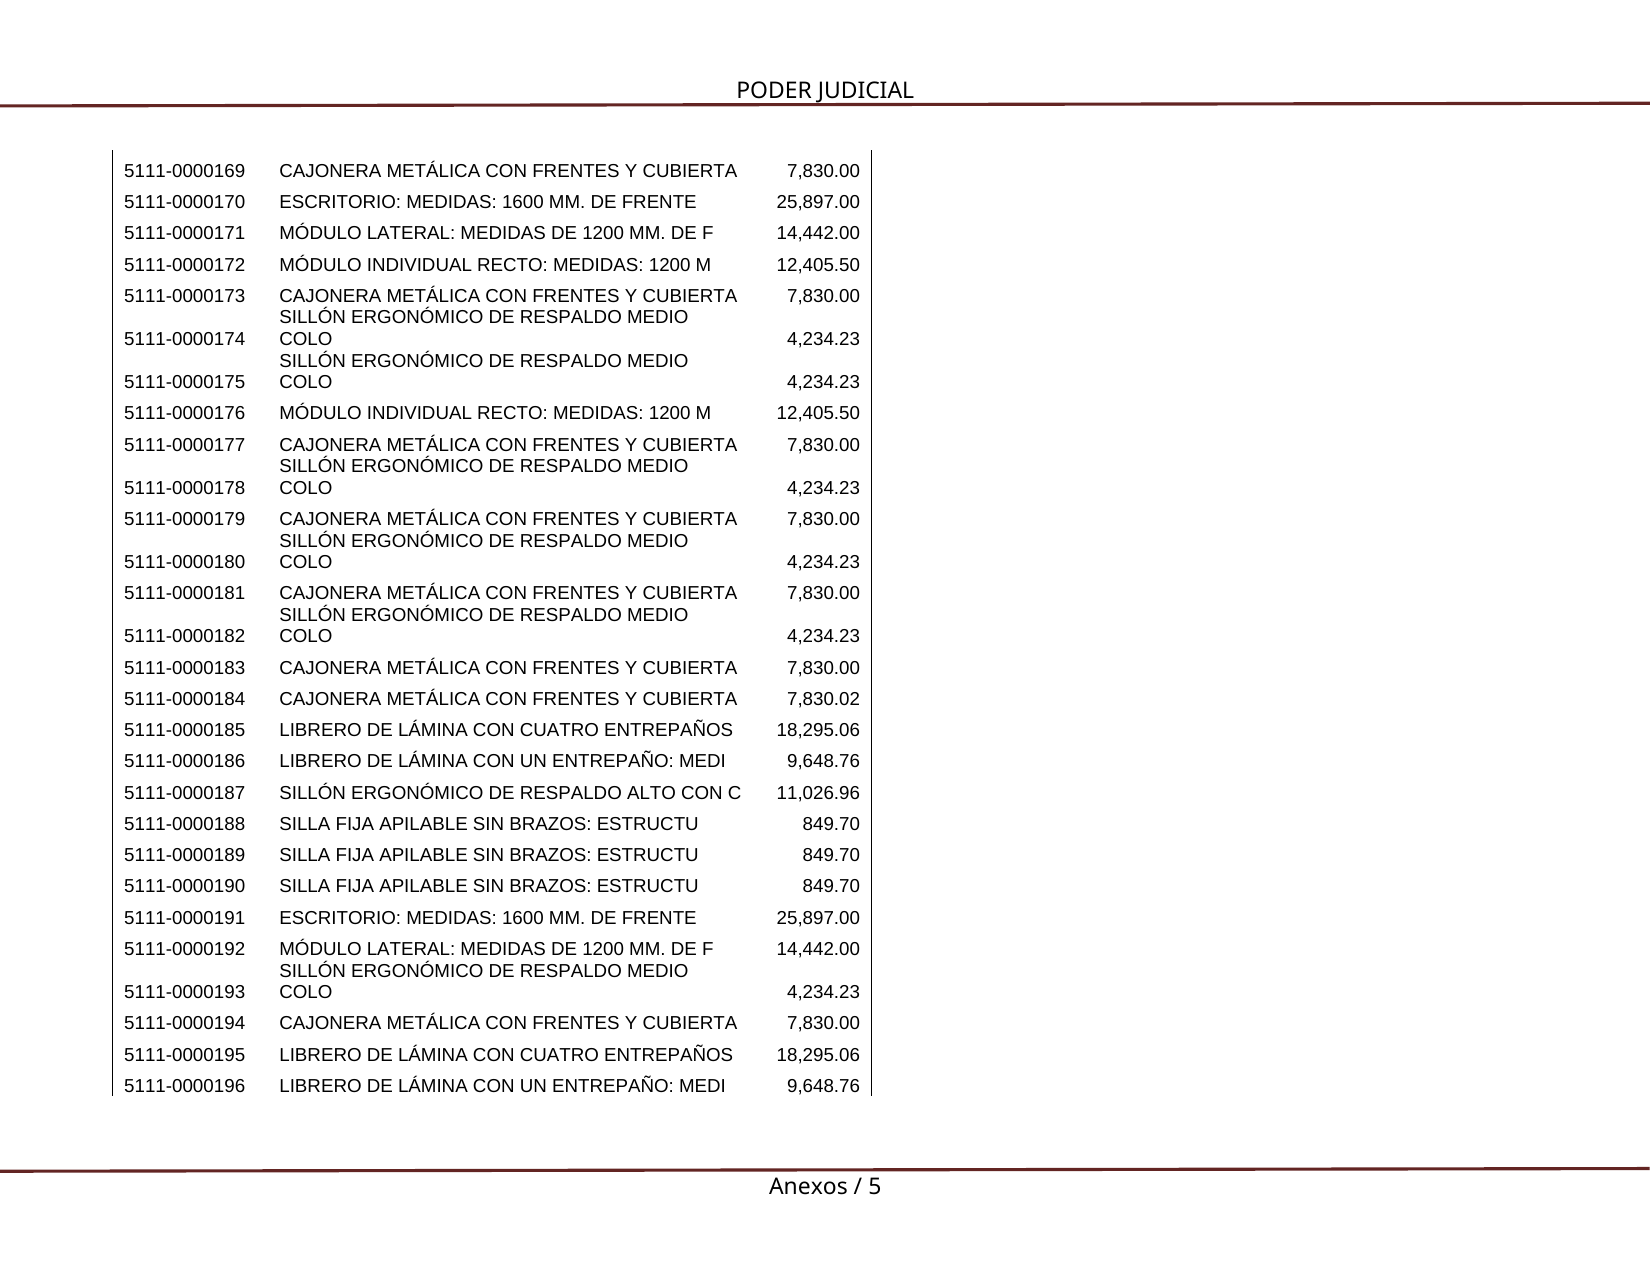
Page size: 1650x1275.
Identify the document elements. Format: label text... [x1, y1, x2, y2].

table_cell 4,234.23 [755, 306, 871, 349]
table_cell CAJONERA METÁLICA CON FRENTES Y CUBIERTA [268, 678, 755, 709]
table_cell SILLÓN ERGONÓMICO DE RESPALDO MEDIO COLO [268, 529, 755, 572]
table_cell 9,648.76 [755, 741, 871, 772]
table_cell 5111-0000190 [113, 866, 268, 897]
table_cell 4,234.23 [755, 349, 871, 392]
table_cell MÓDULO INDIVIDUAL RECTO: MEDIDAS: 1200 M [268, 392, 755, 424]
table_cell 5111-0000174 [113, 306, 268, 349]
table_cell 5111-0000187 [113, 772, 268, 803]
table_cell 5111-0000183 [113, 647, 268, 678]
table_cell ESCRITORIO: MEDIDAS: 1600 MM. DE FRENTE [268, 897, 755, 928]
table_cell 5111-0000172 [113, 244, 268, 275]
table_cell 5111-0000182 [113, 604, 268, 647]
table_cell 14,442.00 [755, 213, 871, 244]
table_cell 5111-0000186 [113, 741, 268, 772]
table_cell LIBRERO DE LÁMINA CON CUATRO ENTREPAÑOS [268, 1034, 755, 1065]
table_cell 5111-0000176 [113, 392, 268, 424]
table_cell 5111-0000170 [113, 181, 268, 212]
table_cell CAJONERA METÁLICA CON FRENTES Y CUBIERTA [268, 1003, 755, 1034]
table_cell 25,897.00 [755, 897, 871, 928]
table_cell SILLÓN ERGONÓMICO DE RESPALDO MEDIO COLO [268, 349, 755, 392]
table_cell 12,405.50 [755, 392, 871, 424]
table_cell CAJONERA METÁLICA CON FRENTES Y CUBIERTA [268, 150, 755, 181]
table_cell 25,897.00 [755, 181, 871, 212]
table_cell 7,830.02 [755, 678, 871, 709]
table_cell 18,295.06 [755, 1034, 871, 1065]
table_cell SILLA FIJA APILABLE SIN BRAZOS: ESTRUCTU [268, 803, 755, 834]
table_cell 5111-0000185 [113, 709, 268, 741]
table_cell 9,648.76 [755, 1065, 871, 1096]
table_cell CAJONERA METÁLICA CON FRENTES Y CUBIERTA [268, 647, 755, 678]
table_cell LIBRERO DE LÁMINA CON UN ENTREPAÑO: MEDI [268, 1065, 755, 1096]
table_cell 5111-0000189 [113, 834, 268, 866]
table_cell 5111-0000194 [113, 1003, 268, 1034]
table_cell CAJONERA METÁLICA CON FRENTES Y CUBIERTA [268, 424, 755, 455]
table_cell 4,234.23 [755, 455, 871, 498]
table_cell CAJONERA METÁLICA CON FRENTES Y CUBIERTA [268, 573, 755, 604]
table_cell SILLÓN ERGONÓMICO DE RESPALDO MEDIO COLO [268, 604, 755, 647]
table_cell 5111-0000171 [113, 213, 268, 244]
table_cell 5111-0000196 [113, 1065, 268, 1096]
table_cell ESCRITORIO: MEDIDAS: 1600 MM. DE FRENTE [268, 181, 755, 212]
table_cell 7,830.00 [755, 1003, 871, 1034]
table_cell SILLÓN ERGONÓMICO DE RESPALDO ALTO CON C [268, 772, 755, 803]
table_cell 5111-0000179 [113, 498, 268, 529]
table_cell 849.70 [755, 834, 871, 866]
table_cell SILLÓN ERGONÓMICO DE RESPALDO MEDIO COLO [268, 455, 755, 498]
table_cell 7,830.00 [755, 150, 871, 181]
table_cell 7,830.00 [755, 498, 871, 529]
table_cell 7,830.00 [755, 275, 871, 306]
table_cell 7,830.00 [755, 647, 871, 678]
table_cell 5111-0000181 [113, 573, 268, 604]
table_cell 14,442.00 [755, 928, 871, 959]
table_cell 5111-0000180 [113, 529, 268, 572]
table_cell SILLA FIJA APILABLE SIN BRAZOS: ESTRUCTU [268, 866, 755, 897]
table_cell LIBRERO DE LÁMINA CON CUATRO ENTREPAÑOS [268, 709, 755, 741]
table_cell 5111-0000195 [113, 1034, 268, 1065]
table_cell 5111-0000191 [113, 897, 268, 928]
table_cell 5111-0000169 [113, 150, 268, 181]
table_cell 5111-0000177 [113, 424, 268, 455]
table_cell 5111-0000192 [113, 928, 268, 959]
table_cell 12,405.50 [755, 244, 871, 275]
table_cell LIBRERO DE LÁMINA CON UN ENTREPAÑO: MEDI [268, 741, 755, 772]
table_cell MÓDULO LATERAL: MEDIDAS DE 1200 MM. DE F [268, 928, 755, 959]
table_cell SILLÓN ERGONÓMICO DE RESPALDO MEDIO COLO [268, 959, 755, 1002]
table_cell 5111-0000175 [113, 349, 268, 392]
table_cell 4,234.23 [755, 604, 871, 647]
table_cell 5111-0000193 [113, 959, 268, 1002]
table_cell SILLA FIJA APILABLE SIN BRAZOS: ESTRUCTU [268, 834, 755, 866]
table_cell 5111-0000188 [113, 803, 268, 834]
table_cell SILLÓN ERGONÓMICO DE RESPALDO MEDIO COLO [268, 306, 755, 349]
table_cell 849.70 [755, 866, 871, 897]
table_cell 11,026.96 [755, 772, 871, 803]
table_cell 7,830.00 [755, 424, 871, 455]
table_cell 5111-0000184 [113, 678, 268, 709]
table_cell 18,295.06 [755, 709, 871, 741]
table_cell 4,234.23 [755, 959, 871, 1002]
table_cell 5111-0000173 [113, 275, 268, 306]
table_cell 7,830.00 [755, 573, 871, 604]
table_cell MÓDULO INDIVIDUAL RECTO: MEDIDAS: 1200 M [268, 244, 755, 275]
table_cell MÓDULO LATERAL: MEDIDAS DE 1200 MM. DE F [268, 213, 755, 244]
table_cell CAJONERA METÁLICA CON FRENTES Y CUBIERTA [268, 275, 755, 306]
table_cell CAJONERA METÁLICA CON FRENTES Y CUBIERTA [268, 498, 755, 529]
table_cell 849.70 [755, 803, 871, 834]
table_cell 5111-0000178 [113, 455, 268, 498]
table_cell 4,234.23 [755, 529, 871, 572]
